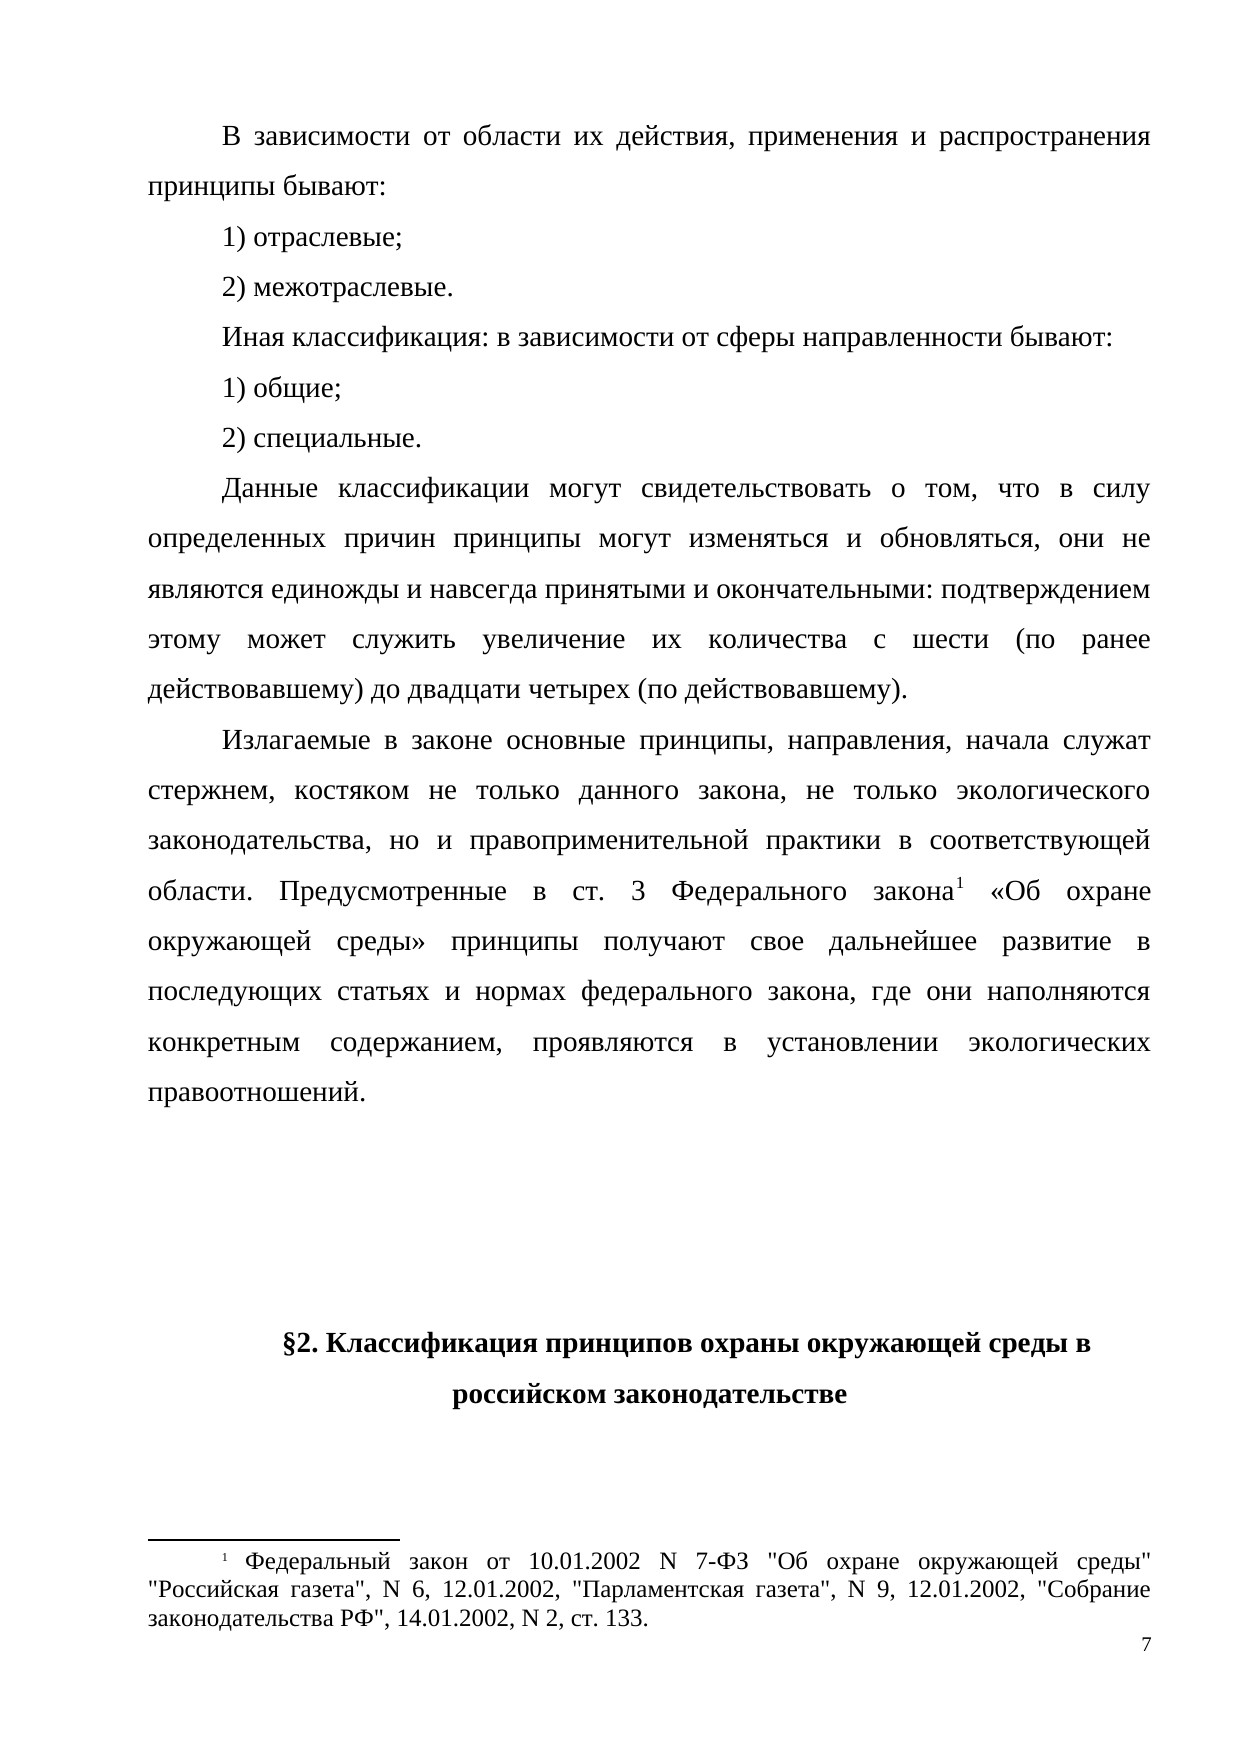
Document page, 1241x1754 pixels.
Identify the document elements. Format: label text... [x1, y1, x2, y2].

text 1) отраслевые; [148, 219, 1152, 252]
text 2) межотраслевые. [148, 269, 1152, 303]
text 1) общие; [148, 370, 1152, 403]
text Данные классификации могут свидетельствовать о том, что в силу определенных причин принципы могут изменяться и обновляться, они не являются единожды и навсегда принятыми и окончательными: подтверждением этому может служить увеличение их количества с шести (по ранее действовавшему) до двадцати четырех (по действовавшему). [148, 470, 1152, 705]
text В зависимости от области их действия, применения и распространения принципы бывают: [148, 118, 1152, 202]
text 2) специальные. [148, 420, 1152, 453]
text §2. Классификация принципов охраны окружающей среды в российском законодательстве [148, 1326, 1152, 1409]
text Излагаемые в законе основные принципы, направления, начала служат стержнем, костяком не только данного закона, не только экологического законодательства, но и правоприменительной практики в соответствующей области. Предусмотренные в ст. 3 Федерального закона «Об охране окружающей среды» принципы получают свое дальнейшее развитие в последующих статьях и нормах федерального закона, где они наполняются конкретным содержанием, проявляются в установлении экологических правоотношений. [148, 722, 1152, 1108]
text Иная классификация: в зависимости от сферы направленности бывают: [148, 319, 1152, 353]
